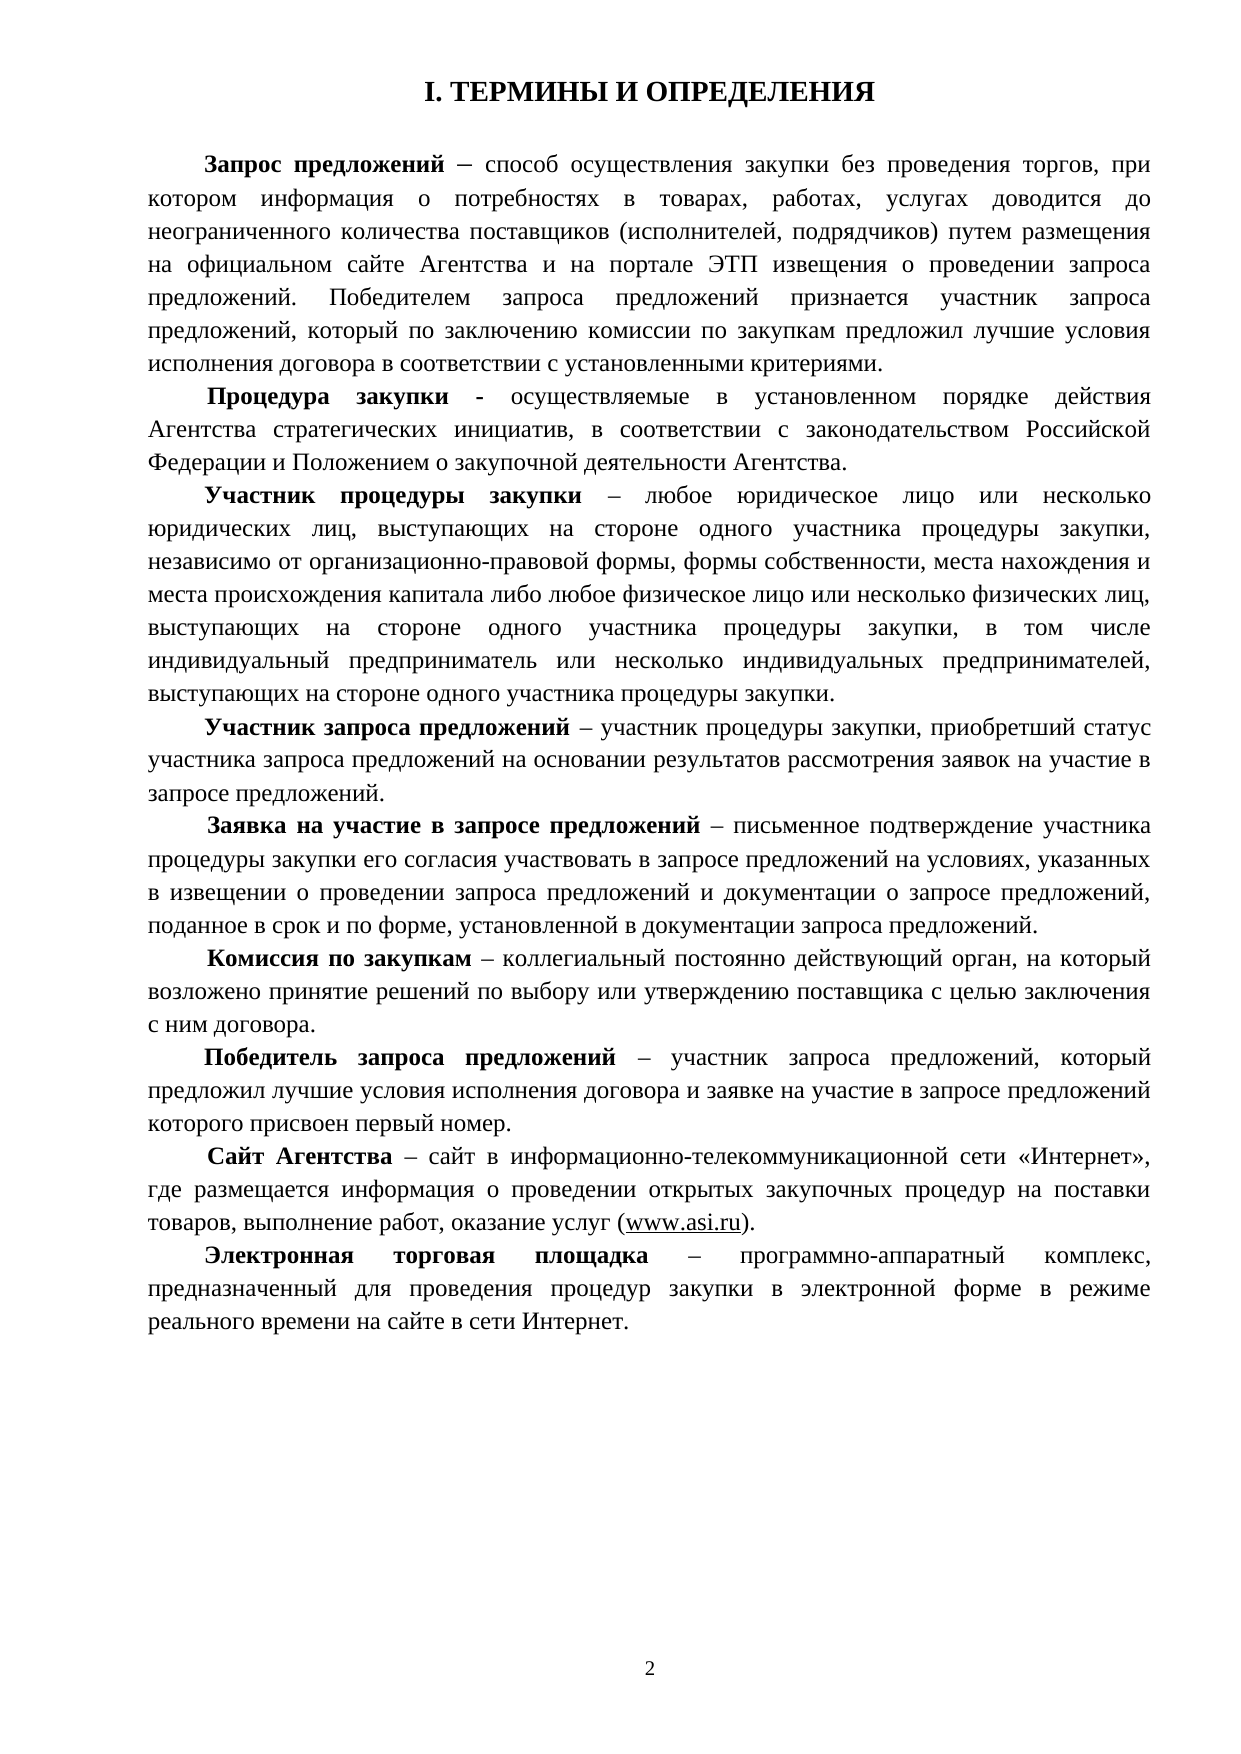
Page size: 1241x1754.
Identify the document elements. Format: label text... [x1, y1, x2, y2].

text Электронная торговая площадка – программно-аппаратный комплекс, предназначенный для проведения процедур закупки в электронной форме в режиме реального времени на сайте в сети Интернет. [148, 1240, 1152, 1335]
text Победитель запроса предложений – участник запроса предложений, который предложил лучшие условия исполнения договора и заявке на участие в запросе предложений которого присвоен первый номер. [148, 1042, 1152, 1137]
text Участник процедуры закупки – любое юридическое лицо или несколько юридических лиц, выступающих на стороне одного участника процедуры закупки, независимо от организационно-правовой формы, формы собственности, места нахождения и места происхождения капитала либо любое физическое лицо или несколько физических лиц, выступающих на стороне одного участника процедуры закупки, в том числе индивидуальный предприниматель или несколько индивидуальных предпринимателей, выступающих на стороне одного участника процедуры закупки. [148, 480, 1152, 707]
text Запрос предложений – способ осуществления закупки без проведения торгов, при котором информация о потребностях в товарах, работах, услугах доводится до неограниченного количества поставщиков (исполнителей, подрядчиков) путем размещения на официальном сайте Агентства и на портале ЭТП извещения о проведении запроса предложений. Победителем запроса предложений признается участник запроса предложений, который по заключению комиссии по закупкам предложил лучшие условия исполнения договора в соответствии с установленными критериями. [148, 145, 1152, 377]
text Комиссия по закупкам – коллегиальный постоянно действующий орган, на который возложено принятие решений по выбору или утверждению поставщика с целью заключения с ним договора. [148, 943, 1152, 1037]
text Процедура закупки - осуществляемые в установленном порядке действия Агентства стратегических инициатив, в соответствии с законодательством Российской Федерации и Положением о закупочной деятельности Агентства. [148, 381, 1152, 476]
text I. ТЕРМИНЫ И ОПРЕДЕЛЕНИЯ [148, 74, 1152, 107]
text Сайт Агентства – сайт в информационно-телекоммуникационной сети «Интернет», где размещается информация о проведении открытых закупочных процедур на поставки товаров, выполнение работ, оказание услуг (www.asi.ru). [148, 1141, 1152, 1236]
text Участник запроса предложений – участник процедуры закупки, приобретший статус участника запроса предложений на основании результатов рассмотрения заявок на участие в запросе предложений. [148, 712, 1152, 806]
text Заявка на участие в запросе предложений – письменное подтверждение участника процедуры закупки его согласия участвовать в запросе предложений на условиях, указанных в извещении о проведении запроса предложений и документации о запросе предложений, поданное в срок и по форме, установленной в документации запроса предложений. [148, 811, 1152, 938]
